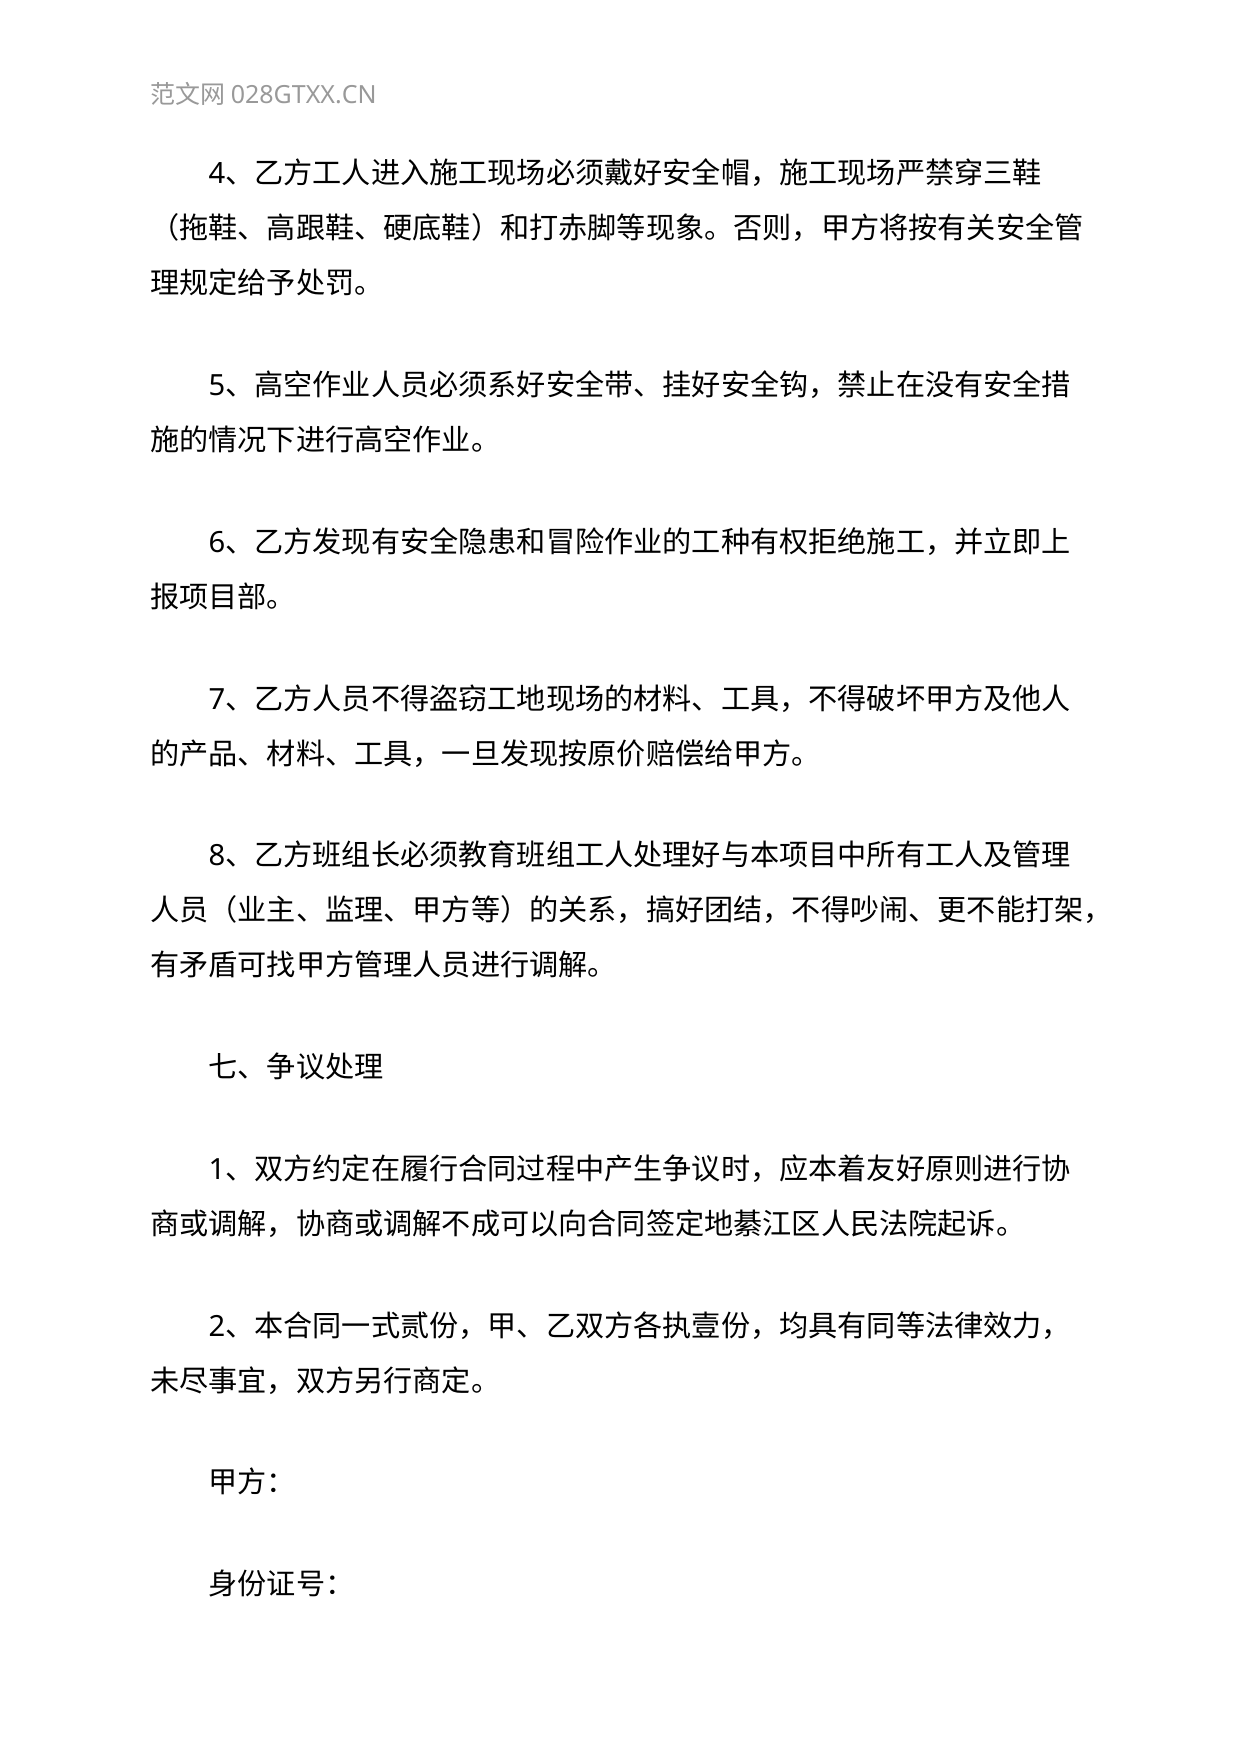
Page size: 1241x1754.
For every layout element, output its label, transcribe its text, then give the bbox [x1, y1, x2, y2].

text 2、本合同一式贰份，甲、乙双方各执壹份，均具有同等法律效力，未尽事宜，双方另行商定。 [150, 1302, 1090, 1399]
text 7、乙方人员不得盗窃工地现场的材料、工具，不得破坏甲方及他人的产品、材料、工具，一旦发现按原价赔偿给甲方。 [150, 675, 1090, 772]
text 七、争议处理 [150, 1044, 1090, 1086]
text 1、双方约定在履行合同过程中产生争议时，应本着友好原则进行协商或调解，协商或调解不成可以向合同签定地綦江区人民法院起诉。 [150, 1145, 1090, 1243]
text 5、高空作业人员必须系好安全带、挂好安全钩，禁止在没有安全措施的情况下进行高空作业。 [150, 362, 1090, 459]
text 6、乙方发现有安全隐患和冒险作业的工种有权拒绝施工，并立即上报项目部。 [150, 518, 1090, 616]
text 身份证号： [150, 1561, 1090, 1603]
text 甲方： [150, 1459, 1090, 1501]
text 8、乙方班组长必须教育班组工人处理好与本项目中所有工人及管理人员（业主、监理、甲方等）的关系，搞好团结，不得吵闹、更不能打架，有矛盾可找甲方管理人员进行调解。 [150, 832, 1090, 984]
text 4、乙方工人进入施工现场必须戴好安全帽，施工现场严禁穿三鞋（拖鞋、高跟鞋、硬底鞋）和打赤脚等现象。否则，甲方将按有关安全管理规定给予处罚。 [150, 150, 1090, 302]
